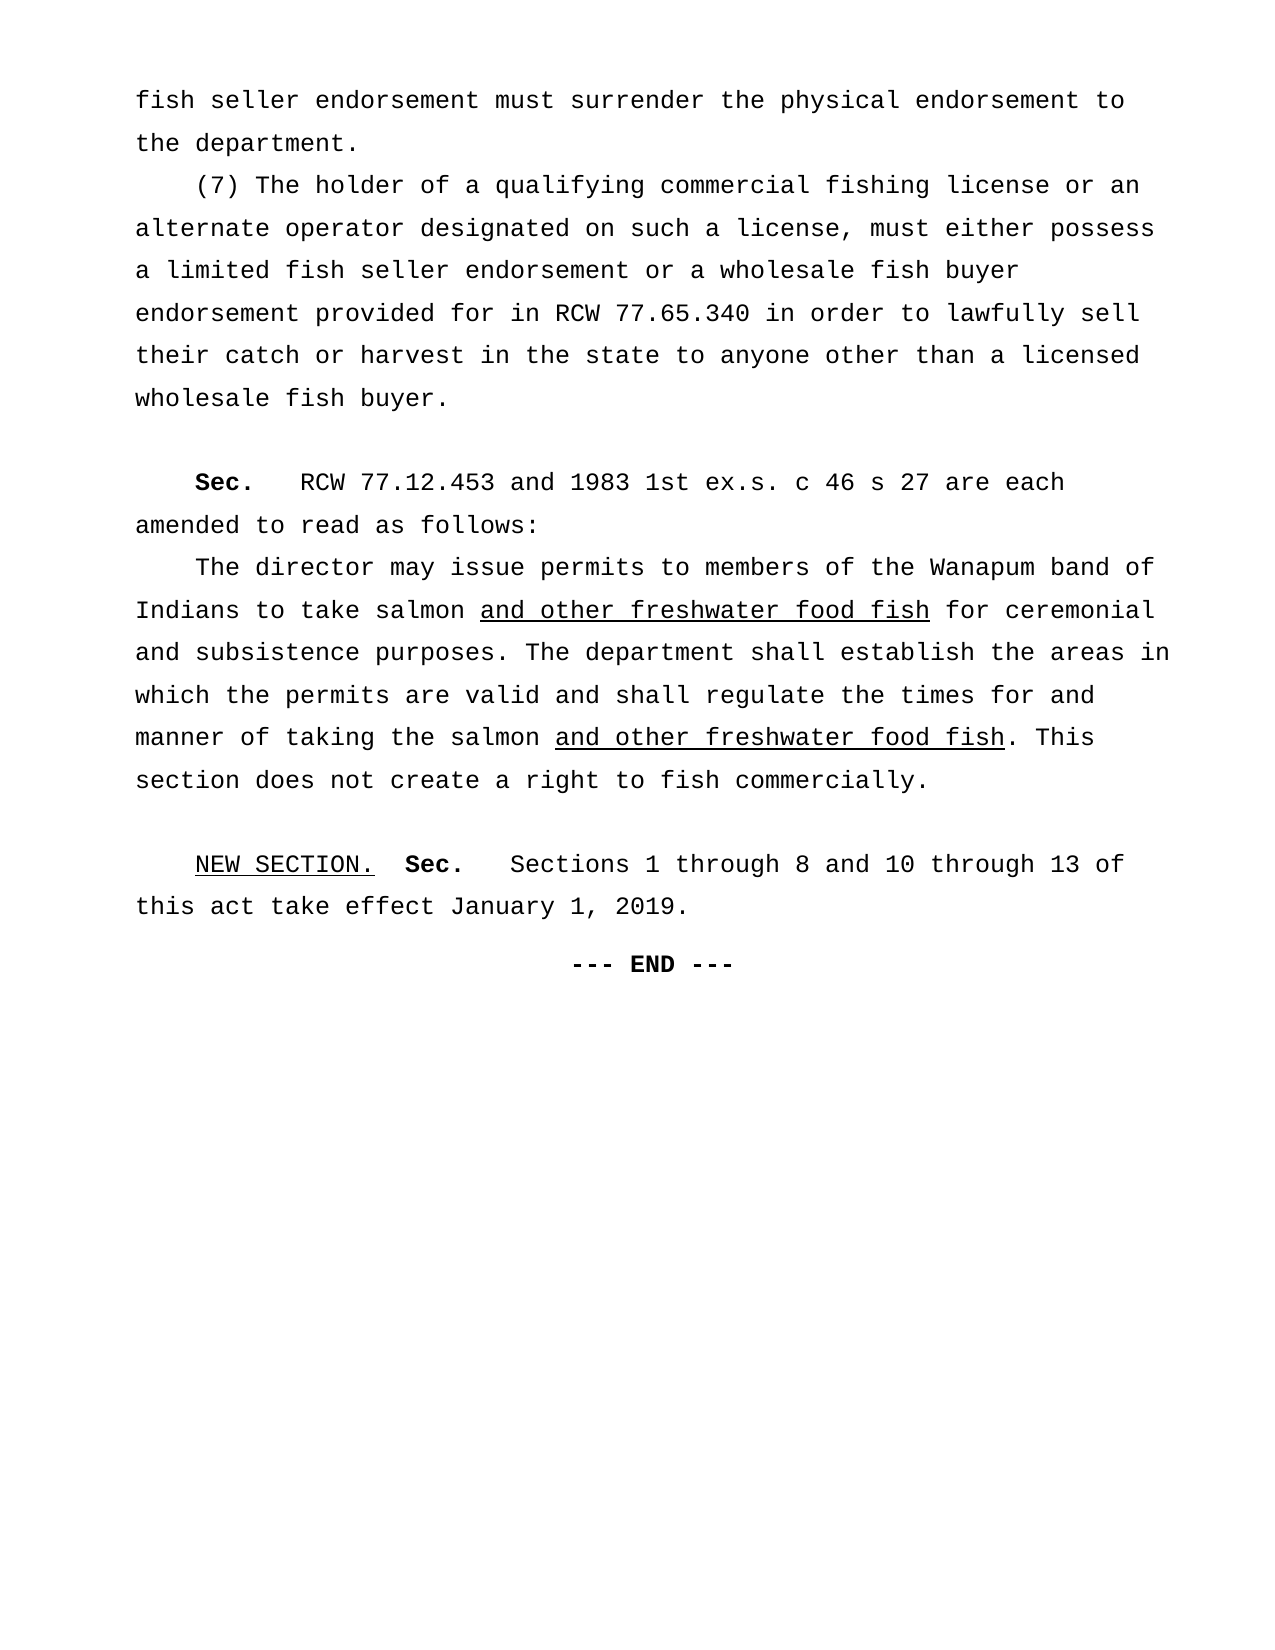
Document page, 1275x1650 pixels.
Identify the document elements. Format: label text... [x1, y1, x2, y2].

text The director may issue permits to members of the Wanapum band of Indians to take salmon and other freshwater food fish for ceremonial and subsistence purposes. The department shall establish the areas in which the permits are valid and shall regulate the times for and manner of taking the salmon and other freshwater food fish. This section does not create a right to fish commercially. [135, 542, 1170, 797]
text Sec. RCW 77.12.453 and 1983 1st ex.s. c 46 s 27 are each amended to read as follows: [135, 457, 1170, 542]
text --- END --- [135, 952, 1170, 980]
text NEW SECTION. Sec. Sections 1 through 8 and 10 through 13 of this act take effect January 1, 2019. [135, 838, 1170, 923]
text (7) The holder of a qualifying commercial fishing license or an alternate operator designated on such a license, must either possess a limited fish seller endorsement or a wholesale fish buyer endorsement provided for in RCW 77.65.340 in order to lawfully sell their catch or harvest in the state to anyone other than a licensed wholesale fish buyer. [135, 160, 1170, 415]
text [135, 75, 1170, 160]
